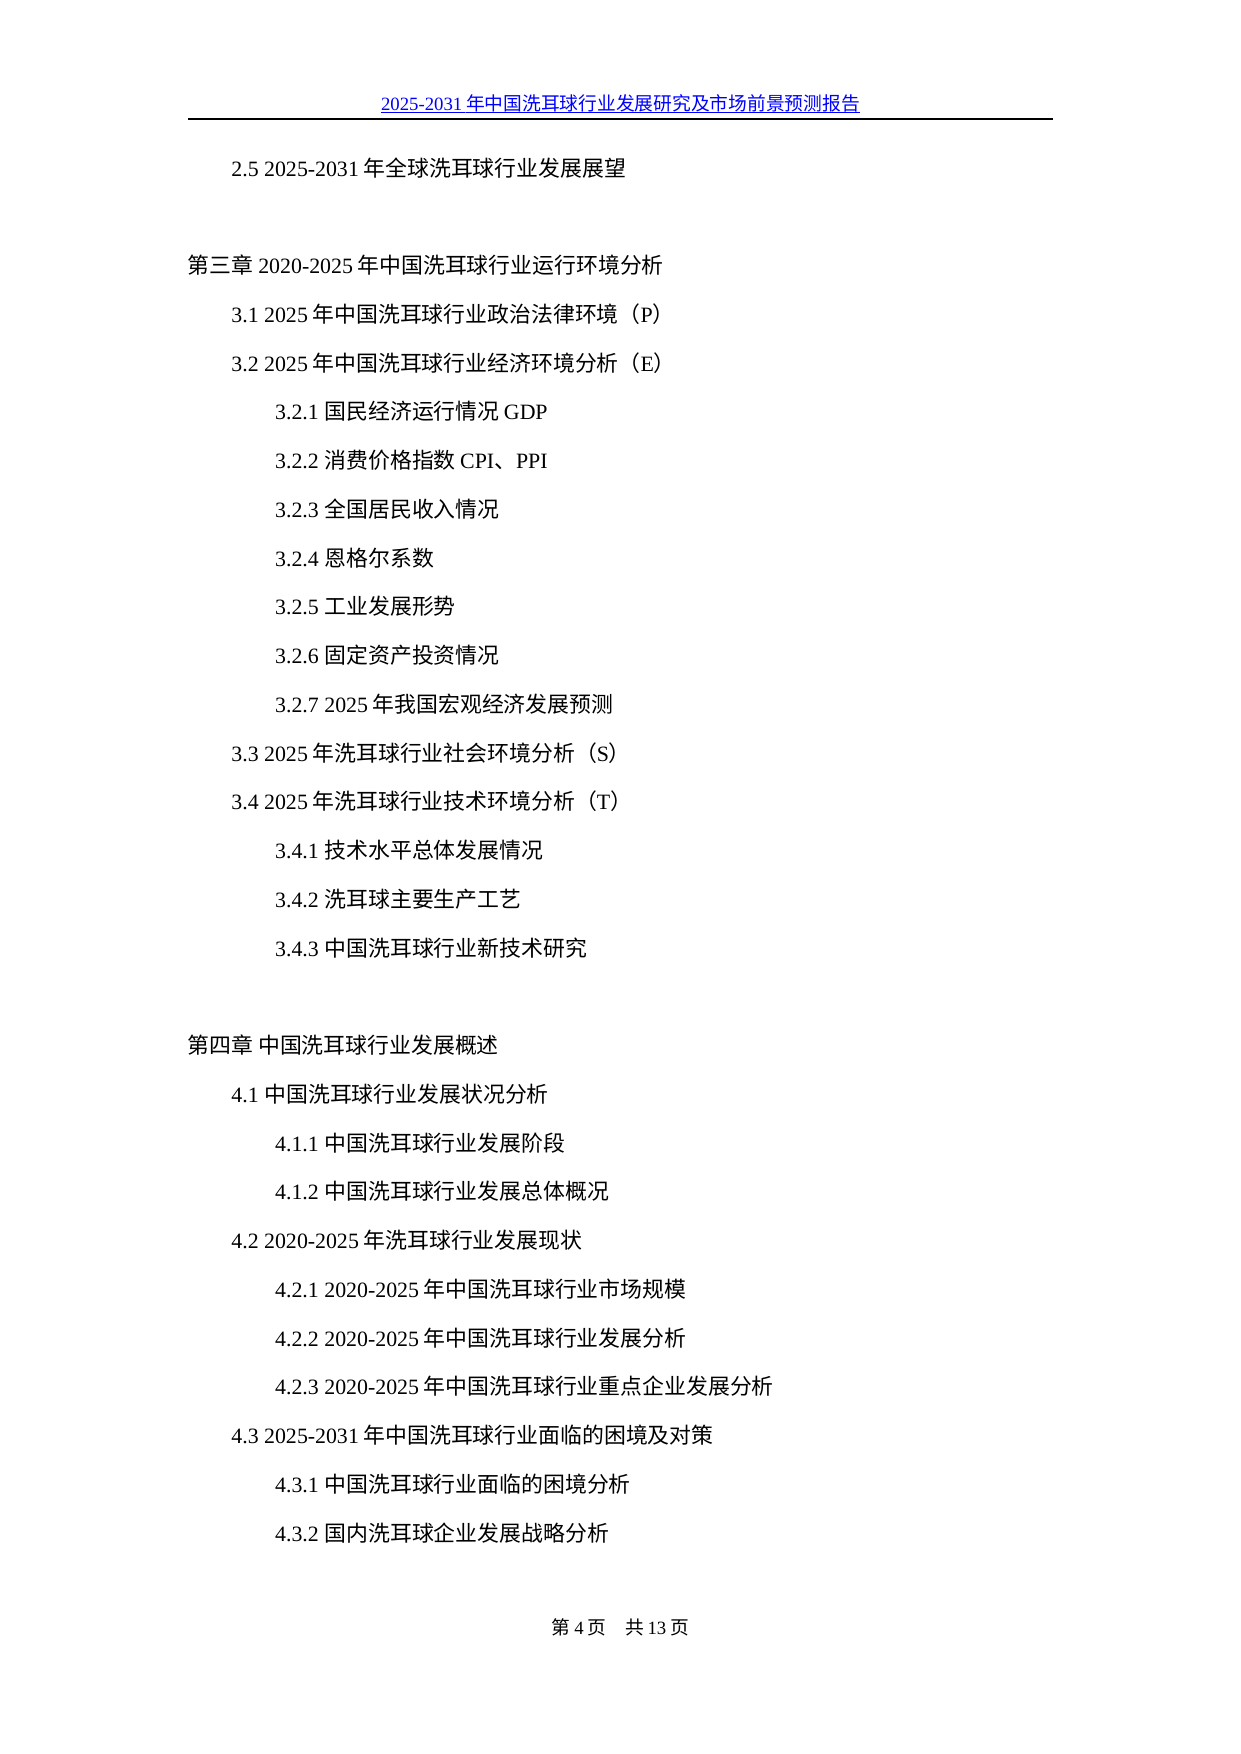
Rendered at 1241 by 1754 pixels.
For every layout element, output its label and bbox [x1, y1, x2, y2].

text [187, 150, 1053, 1548]
